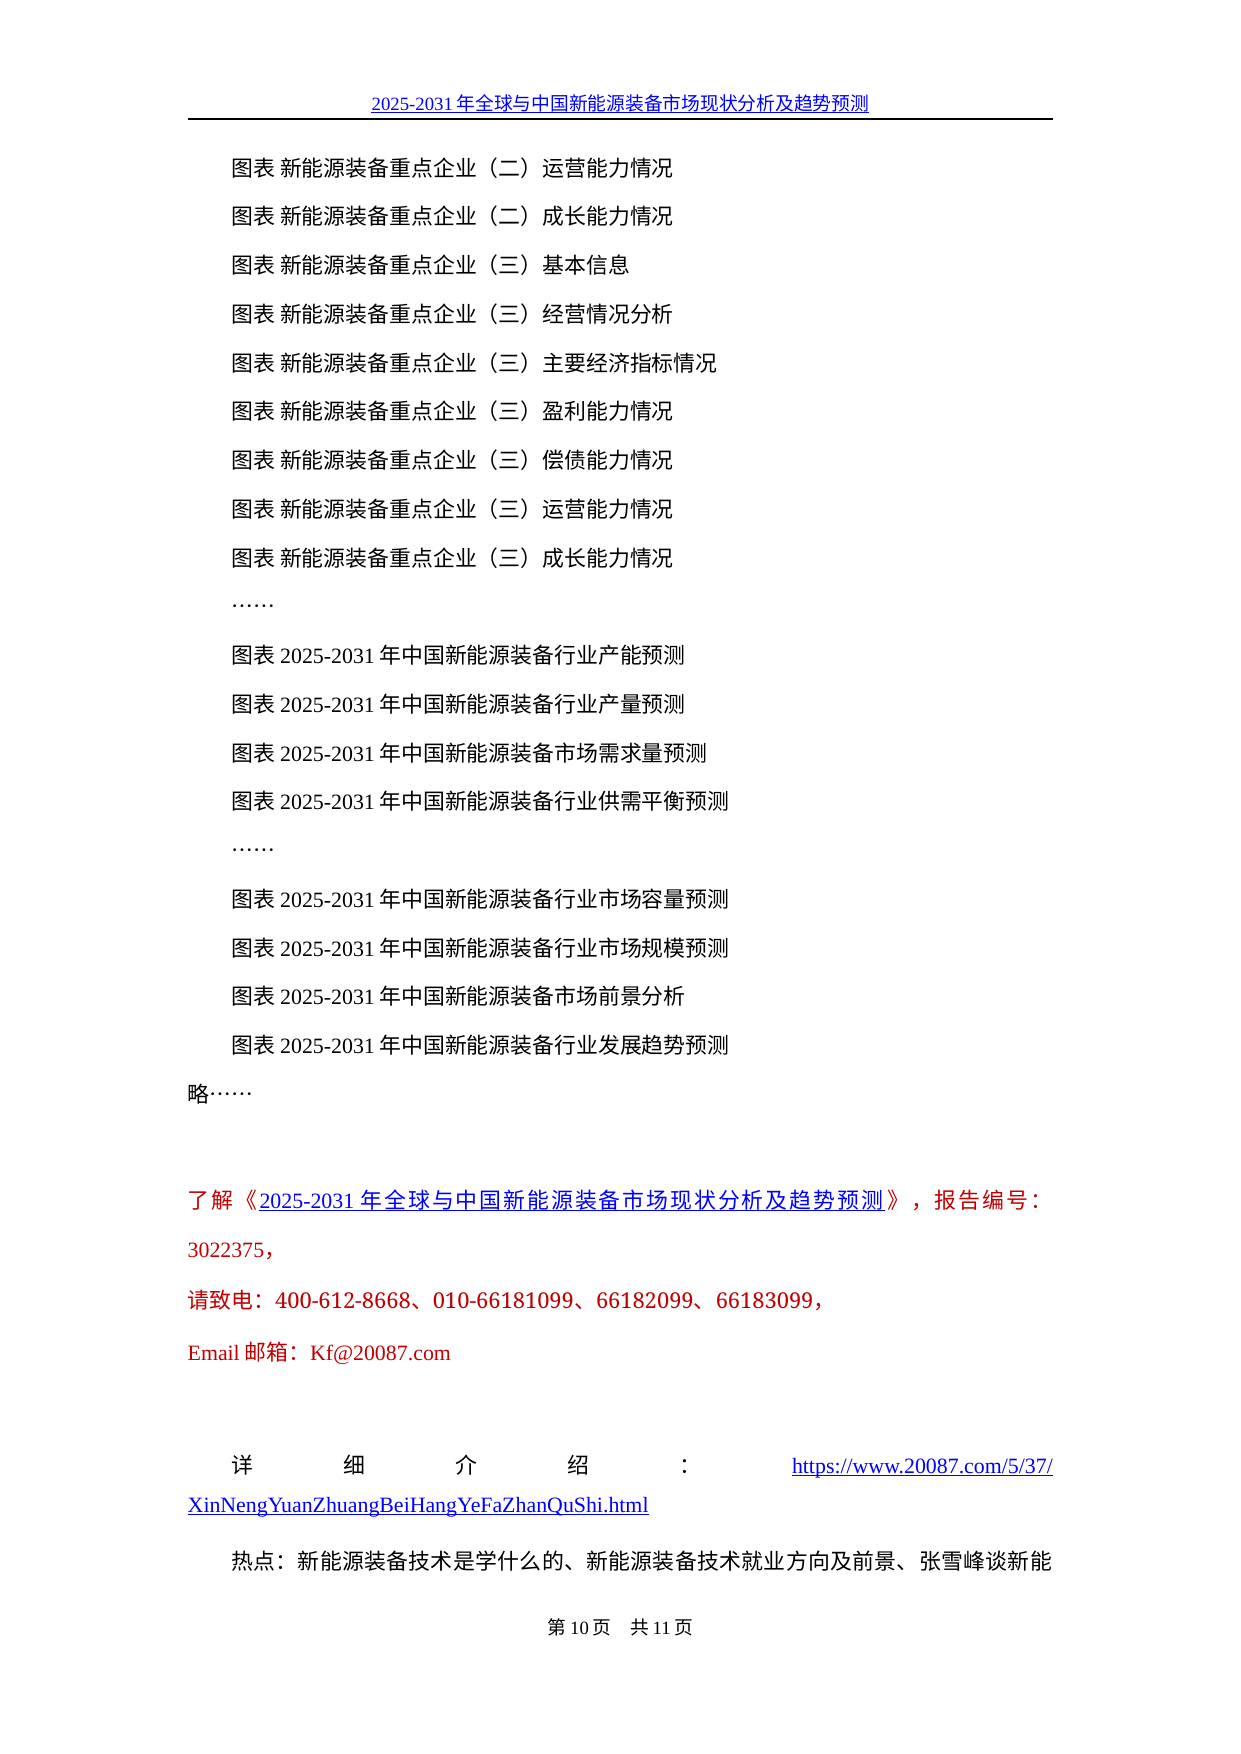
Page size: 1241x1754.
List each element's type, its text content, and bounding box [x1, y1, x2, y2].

text 详细介绍：https://www.20087.com/5/37/XinNengYuanZhuangBeiHangYeFaZhanQuShi.html [187, 1448, 1053, 1521]
text 了解《2025-2031年全球与中国新能源装备市场现状分析及趋势预测》，报告编号：3022375， [187, 1183, 1053, 1264]
text 请致电：400-612-8668、010-66181099、66182099、66183099， [187, 1283, 1053, 1316]
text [187, 150, 1053, 1109]
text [187, 1543, 1053, 1576]
text Email邮箱：Kf@20087.com [187, 1335, 1053, 1367]
